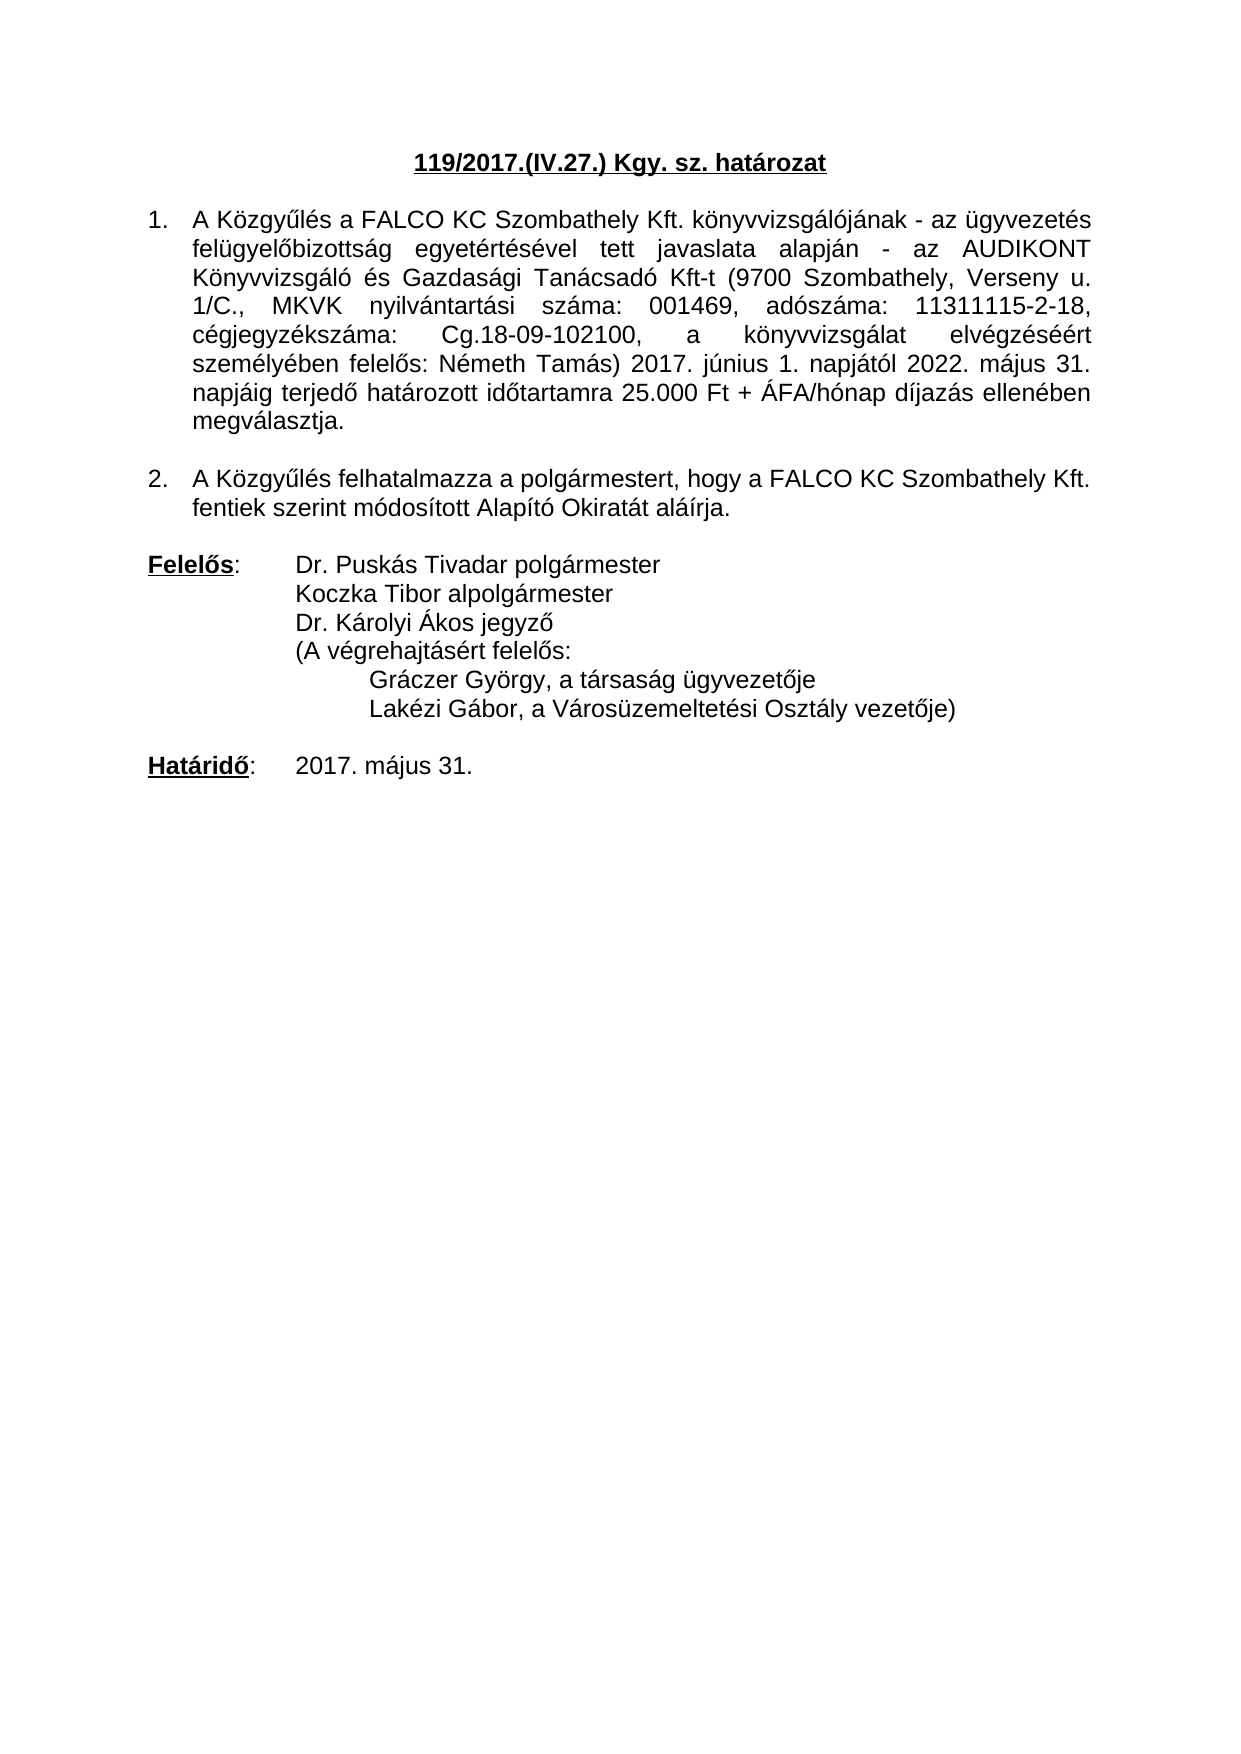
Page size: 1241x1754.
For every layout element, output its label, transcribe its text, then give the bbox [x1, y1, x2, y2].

text (A végrehajtásért felelős: [148, 636, 1093, 665]
text Lakézi Gábor, a Városüzemeltetési Osztály vezetője) [148, 694, 1093, 723]
text 1. A Közgyűlés a FALCO KC Szombathely Kft. könyvvizsgálójának - az ügyvezetés felügyelőbizottság egyetértésével tett javaslata alapján - az AUDIKONT Könyvvizsgáló és Gazdasági Tanácsadó Kft-t (9700 Szombathely, Verseny u. 1/C., MKVK nyilvántartási száma: 001469, adószáma: 11311115-2-18, cégjegyzékszáma: Cg.18-09-102100, a könyvvizsgálat elvégzéséért személyében felelős: Németh Tamás) 2017. június 1. napjától 2022. május 31. napjáig terjedő határozott időtartamra 25.000 Ft + ÁFA/hónap díjazás ellenében megválasztja. [148, 205, 1093, 435]
text 119/2017.(IV.27.) Kgy. sz. határozat [148, 148, 1093, 176]
text Határidő: 2017. május 31. [148, 751, 1093, 780]
text Dr. Károlyi Ákos jegyző [148, 608, 1093, 636]
text Felelős: Dr. Puskás Tivadar polgármester [148, 550, 1093, 579]
text Koczka Tibor alpolgármester [148, 579, 1093, 608]
text 2. A Közgyűlés felhatalmazza a polgármestert, hogy a FALCO KC Szombathely Kft. fentiek szerint módosított Alapító Okiratát aláírja. [148, 464, 1093, 521]
text Gráczer György, a társaság ügyvezetője [148, 665, 1093, 694]
